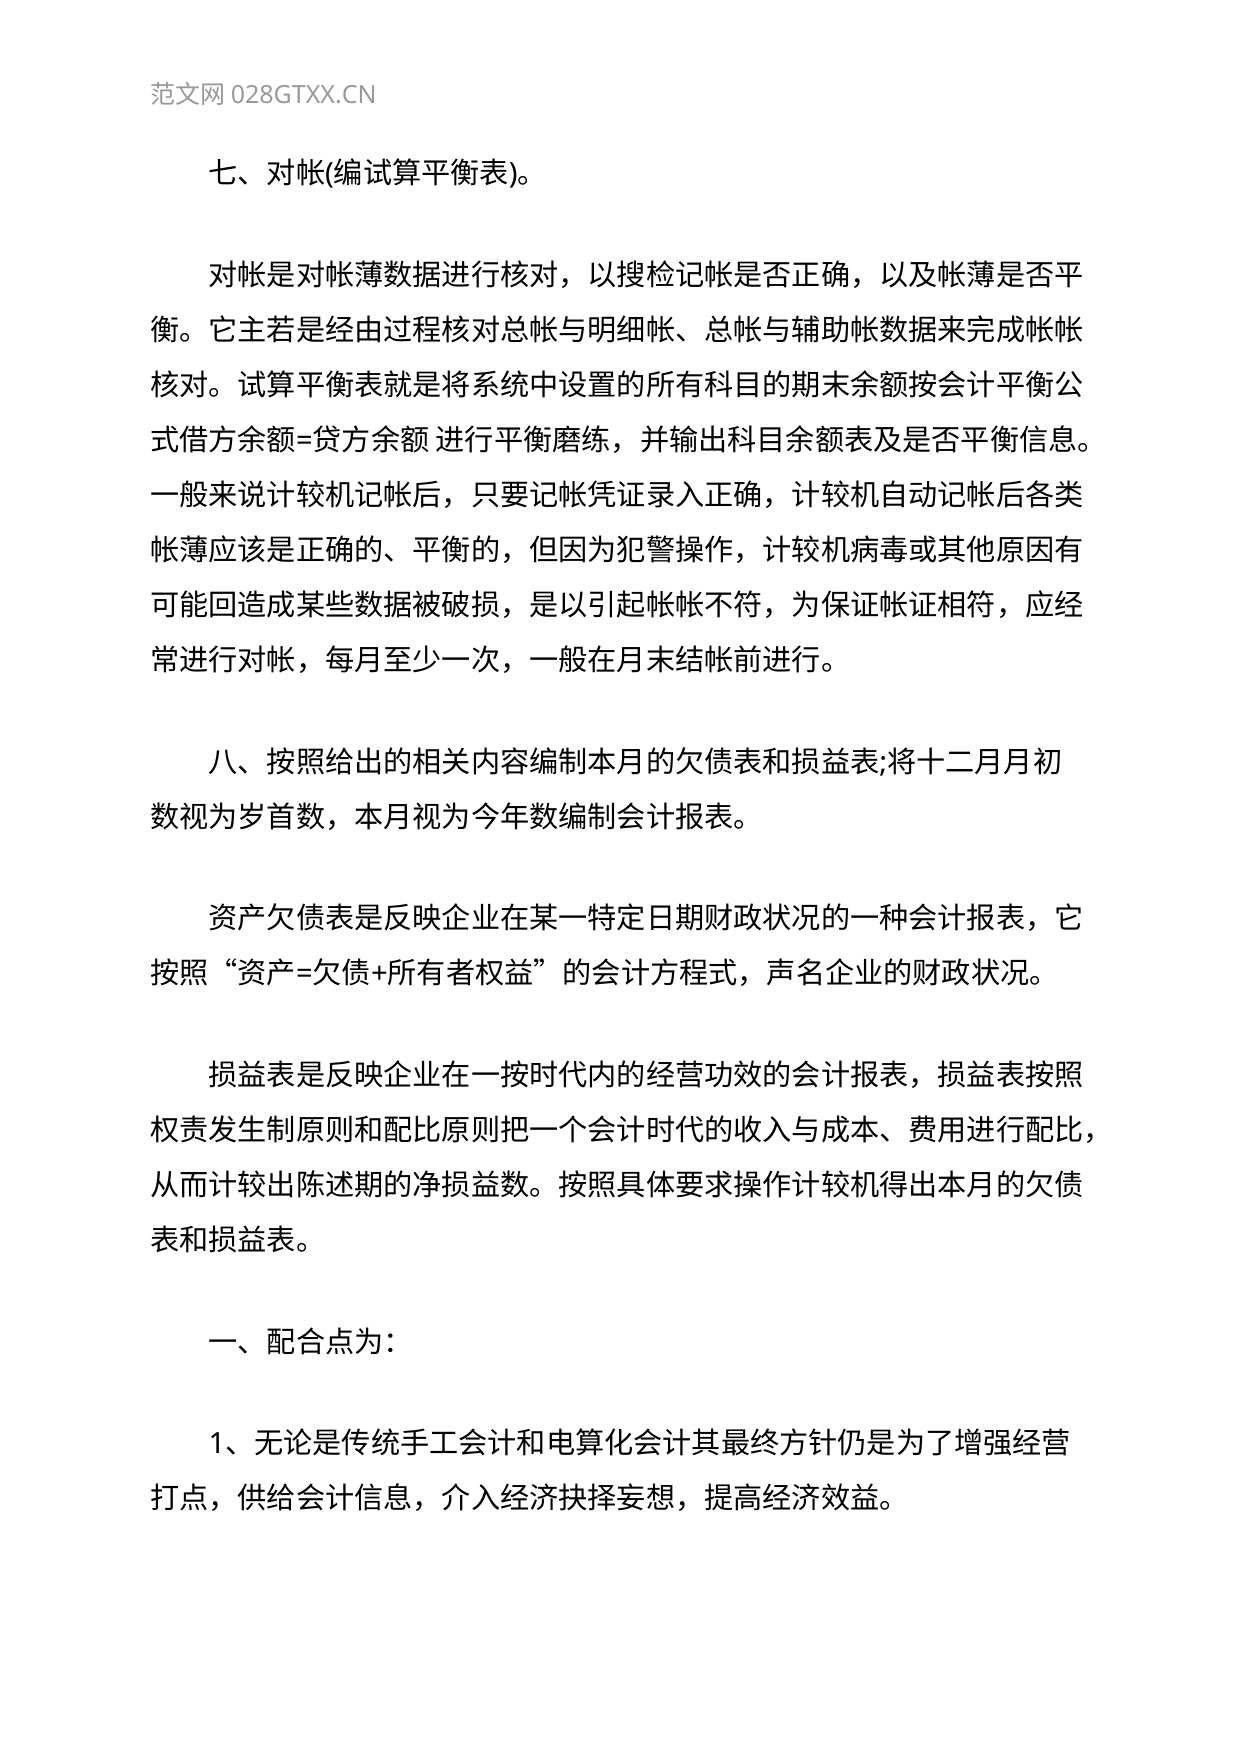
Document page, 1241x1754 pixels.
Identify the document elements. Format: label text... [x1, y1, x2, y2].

text 一、配合点为： [150, 1318, 1090, 1361]
text 七、对帐(编试算平衡表)。 [150, 150, 1090, 192]
text 八、按照给出的相关内容编制本月的欠债表和损益表;将十二月月初数视为岁首数，本月视为今年数编制会计报表。 [150, 738, 1090, 835]
text 1、无论是传统手工会计和电算化会计其最终方针仍是为了增强经营打点，供给会计信息，介入经济抉择妄想，提高经济效益。 [150, 1420, 1090, 1517]
text 对帐是对帐薄数据进行核对，以搜检记帐是否正确，以及帐薄是否平衡。它主若是经由过程核对总帐与明细帐、总帐与辅助帐数据来完成帐帐核对。试算平衡表就是将系统中设置的所有科目的期末余额按会计平衡公式借方余额=贷方余额 进行平衡磨练，并输出科目余额表及是否平衡信息。一般来说计较机记帐后，只要记帐凭证录入正确，计较机自动记帐后各类帐薄应该是正确的、平衡的，但因为犯警操作，计较机病毒或其他原因有可能回造成某些数据被破损，是以引起帐帐不符，为保证帐证相符，应经常进行对帐，每月至少一次，一般在月末结帐前进行。 [150, 252, 1090, 679]
text 损益表是反映企业在一按时代内的经营功效的会计报表，损益表按照权责发生制原则和配比原则把一个会计时代的收入与成本、费用进行配比，从而计较出陈述期的净损益数。按照具体要求操作计较机得出本月的欠债表和损益表。 [150, 1052, 1090, 1259]
text 资产欠债表是反映企业在某一特定日期财政状况的一种会计报表，它按照“资产=欠债+所有者权益”的会计方程式，声名企业的财政状况。 [150, 895, 1090, 992]
